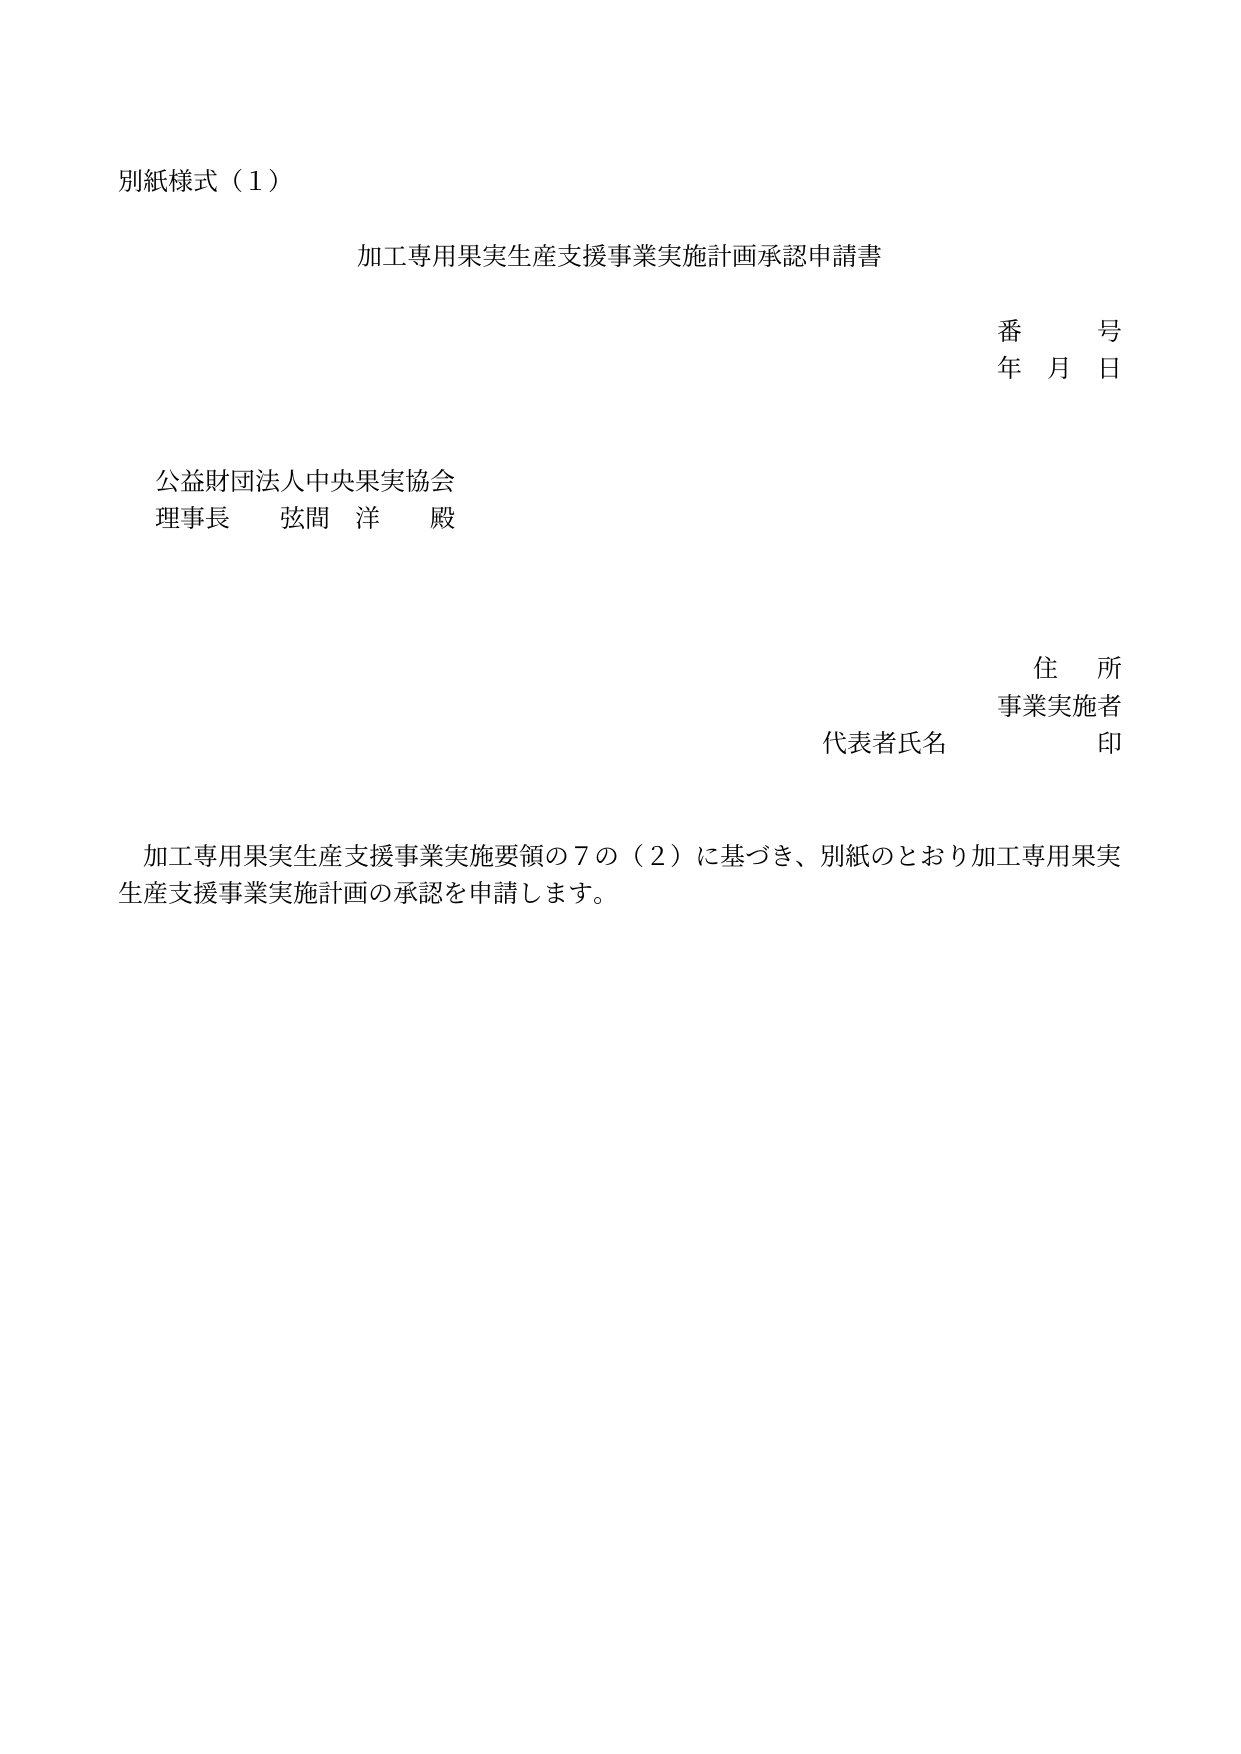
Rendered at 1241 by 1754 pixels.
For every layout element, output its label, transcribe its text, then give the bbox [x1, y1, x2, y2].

text 番 号 [118, 311, 1122, 348]
text 理事長 弦間 洋 殿 [155, 498, 1122, 536]
text 加工専用果実生産支援事業実施要領の７の（２）に基づき、別紙のとおり加工専用果実生産支援事業実施計画の承認を申請します。 [118, 836, 1122, 911]
text 代表者氏名 印 [118, 723, 1122, 761]
text 別紙様式（１） [118, 161, 1122, 198]
text 年 月 日 [118, 348, 1122, 386]
text 加工専用果実生産支援事業実施計画承認申請書 [118, 236, 1122, 273]
text 事業実施者 [118, 686, 1122, 723]
text 公益財団法人中央果実協会 [155, 461, 1122, 498]
text 住 所 [118, 648, 1122, 686]
